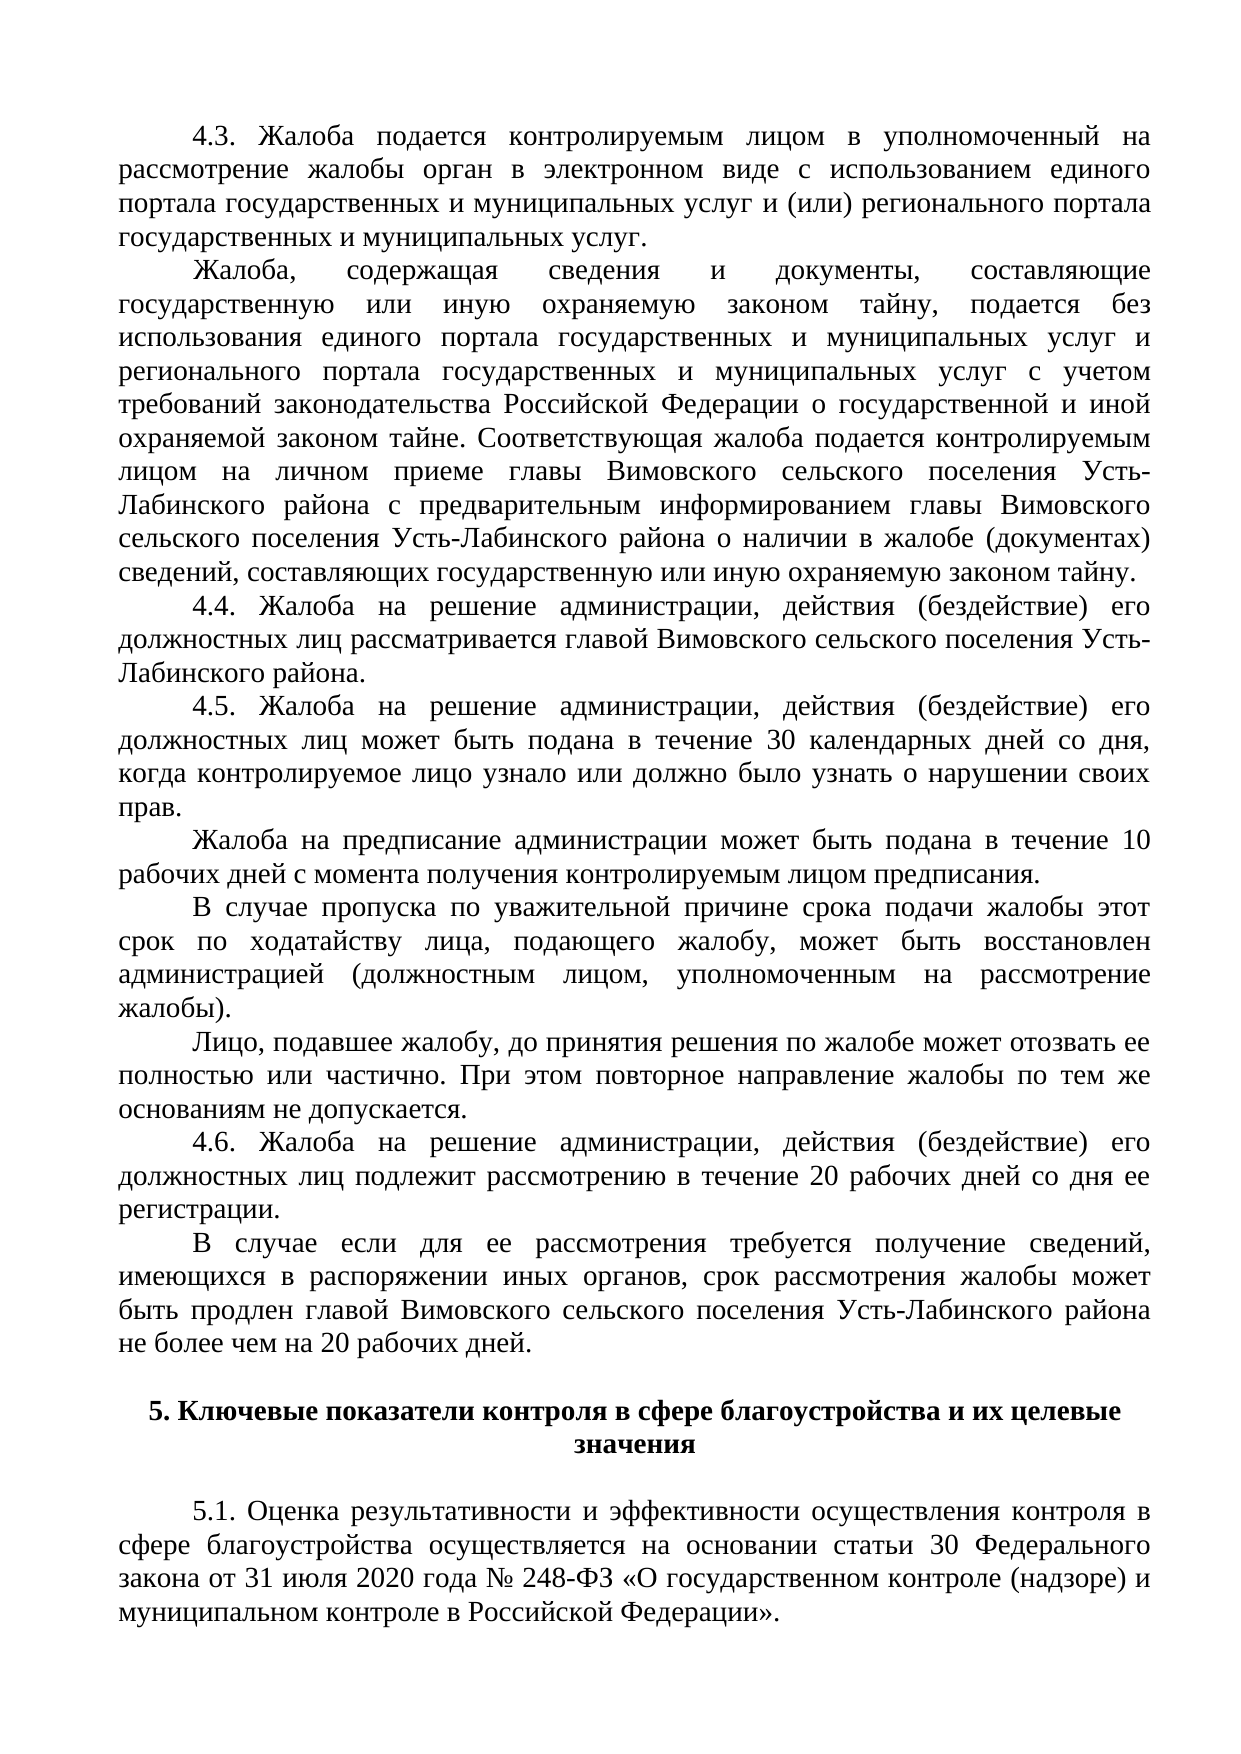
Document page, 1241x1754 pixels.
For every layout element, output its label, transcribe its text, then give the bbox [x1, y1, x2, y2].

text Лицо, подавшее жалобу, до принятия решения по жалобе может отозвать ее полностью или частично. При этом повторное направление жалобы по тем же основаниям не допускается. [118, 1024, 1152, 1124]
text 4.3. Жалоба подается контролируемым лицом в уполномоченный на рассмотрение жалобы орган в электронном виде с использованием единого портала государственных и муниципальных услуг и (или) регионального портала государственных и муниципальных услуг. [118, 118, 1152, 252]
text 4.6. Жалоба на решение администрации, действия (бездействие) его должностных лиц подлежит рассмотрению в течение 20 рабочих дней со дня ее регистрации. [118, 1124, 1152, 1225]
text 4.5. Жалоба на решение администрации, действия (бездействие) его должностных лиц может быть подана в течение 30 календарных дней со дня, когда контролируемое лицо узнало или должно было узнать о нарушении своих прав. [118, 688, 1152, 822]
text В случае если для ее рассмотрения требуется получение сведений, имеющихся в распоряжении иных органов, срок рассмотрения жалобы может быть продлен главой Вимовского сельского поселения Усть-Лабинского района не более чем на 20 рабочих дней. [118, 1225, 1152, 1359]
text 5. Ключевые показатели контроля в сфере благоустройства и их целевые значения [118, 1393, 1152, 1460]
text 5.1. Оценка результативности и эффективности осуществления контроля в сфере благоустройства осуществляется на основании статьи 30 Федерального закона от 31 июля 2020 года № 248-ФЗ «О государственном контроле (надзоре) и муниципальном контроле в Российской Федерации». [118, 1493, 1152, 1627]
text В случае пропуска по уважительной причине срока подачи жалобы этот срок по ходатайству лица, подающего жалобу, может быть восстановлен администрацией (должностным лицом, уполномоченным на рассмотрение жалобы). [118, 889, 1152, 1024]
text 4.4. Жалоба на решение администрации, действия (бездействие) его должностных лиц рассматривается главой Вимовского сельского поселения Усть-Лабинского района. [118, 588, 1152, 688]
text Жалоба, содержащая сведения и документы, составляющие государственную или иную охраняемую законом тайну, подается без использования единого портала государственных и муниципальных услуг и регионального портала государственных и муниципальных услуг с учетом требований законодательства Российской Федерации о государственной и иной охраняемой законом тайне. Соответствующая жалоба подается контролируемым лицом на личном приеме главы Вимовского сельского поселения Усть-Лабинского района с предварительным информированием главы Вимовского сельского поселения Усть-Лабинского района о наличии в жалобе (документах) сведений, составляющих государственную или иную охраняемую законом тайну. [118, 252, 1152, 588]
text Жалоба на предписание администрации может быть подана в течение 10 рабочих дней с момента получения контролируемым лицом предписания. [118, 822, 1152, 889]
